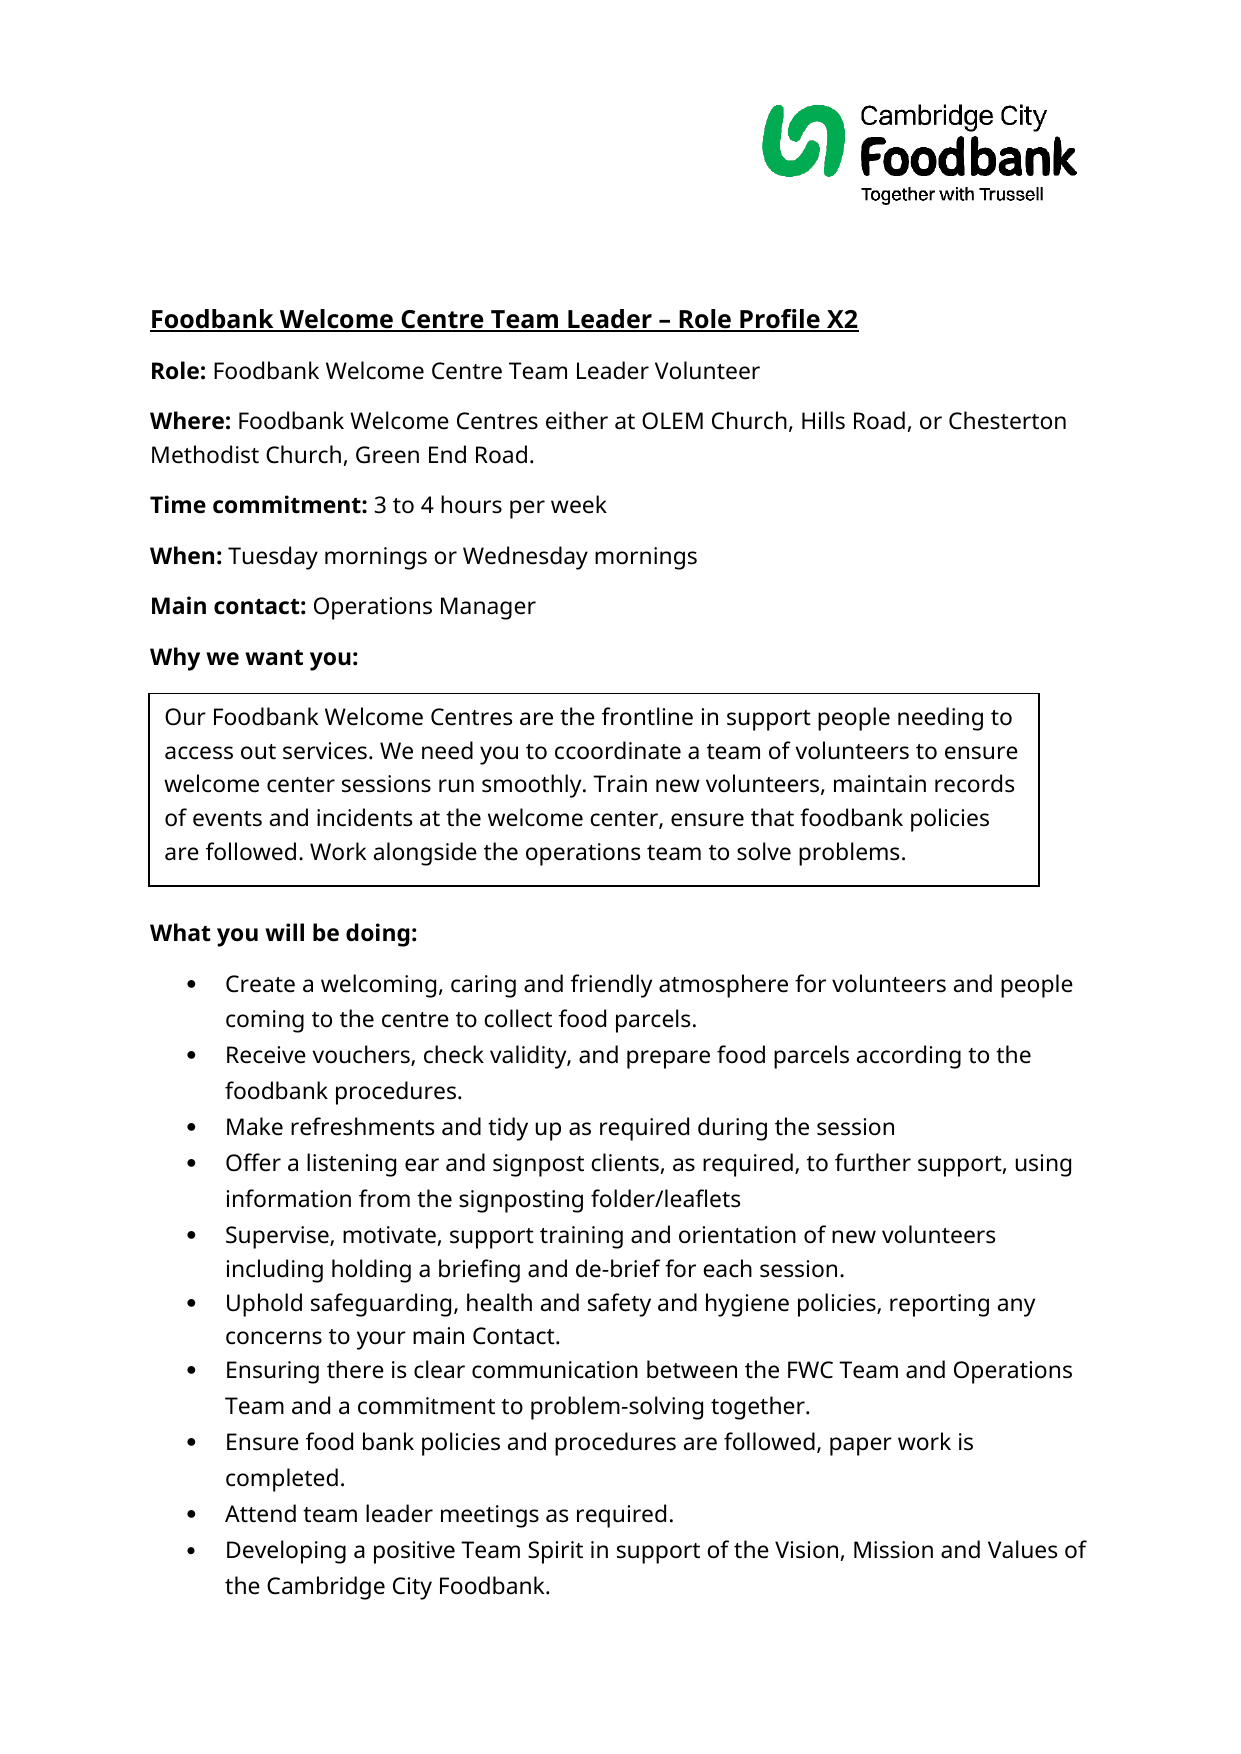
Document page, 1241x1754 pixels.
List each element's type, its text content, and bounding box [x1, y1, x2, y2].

list Ensuring there is clear communication between the FWC Team and Operations Team and a commitment to problem-solving together. [187, 1354, 1090, 1421]
text Why we want you: [150, 641, 1090, 672]
text Time commitment: 3 to 4 hours per week [150, 489, 1090, 521]
list Create a welcoming, caring and friendly atmosphere for volunteers and people coming to the centre to collect food parcels. [187, 967, 1090, 1035]
text Where: Foodbank Welcome Centres either at OLEM Church, Hills Road, or Chesterton Methodist Church, Green End Road. [150, 405, 1090, 470]
picture [723, 65, 1116, 244]
text Main contact: Operations Manager [150, 590, 1090, 621]
list Offer a listening ear and signpost clients, as required, to further support, using information from the signposting folder/leaflets [187, 1147, 1090, 1214]
text What you will be doing: [150, 691, 1090, 948]
list Make refreshments and tidy up as required during the session [187, 1111, 1090, 1142]
list Supervise, motivate, support training and orientation of new volunteers including holding a briefing and de-brief for each session. [187, 1219, 1090, 1284]
text Foodbank Welcome Centre Team Leader – Role Profile X2 [150, 301, 1090, 335]
text Role: Foodbank Welcome Centre Team Leader Volunteer [150, 355, 1090, 386]
list Attend team leader meetings as required. [187, 1498, 1090, 1529]
list Receive vouchers, check validity, and prepare food parcels according to the foodbank procedures. [187, 1039, 1090, 1107]
list Ensure food bank policies and procedures are followed, paper work is completed. [187, 1426, 1090, 1493]
list Uphold safeguarding, health and safety and hygiene policies, reporting any concerns to your main Contact. [187, 1287, 1090, 1352]
text When: Tuesday mornings or Wednesday mornings [150, 540, 1090, 571]
list Developing a positive Team Spirit in support of the Vision, Mission and Values of the Cambridge City Foodbank. [187, 1534, 1090, 1601]
